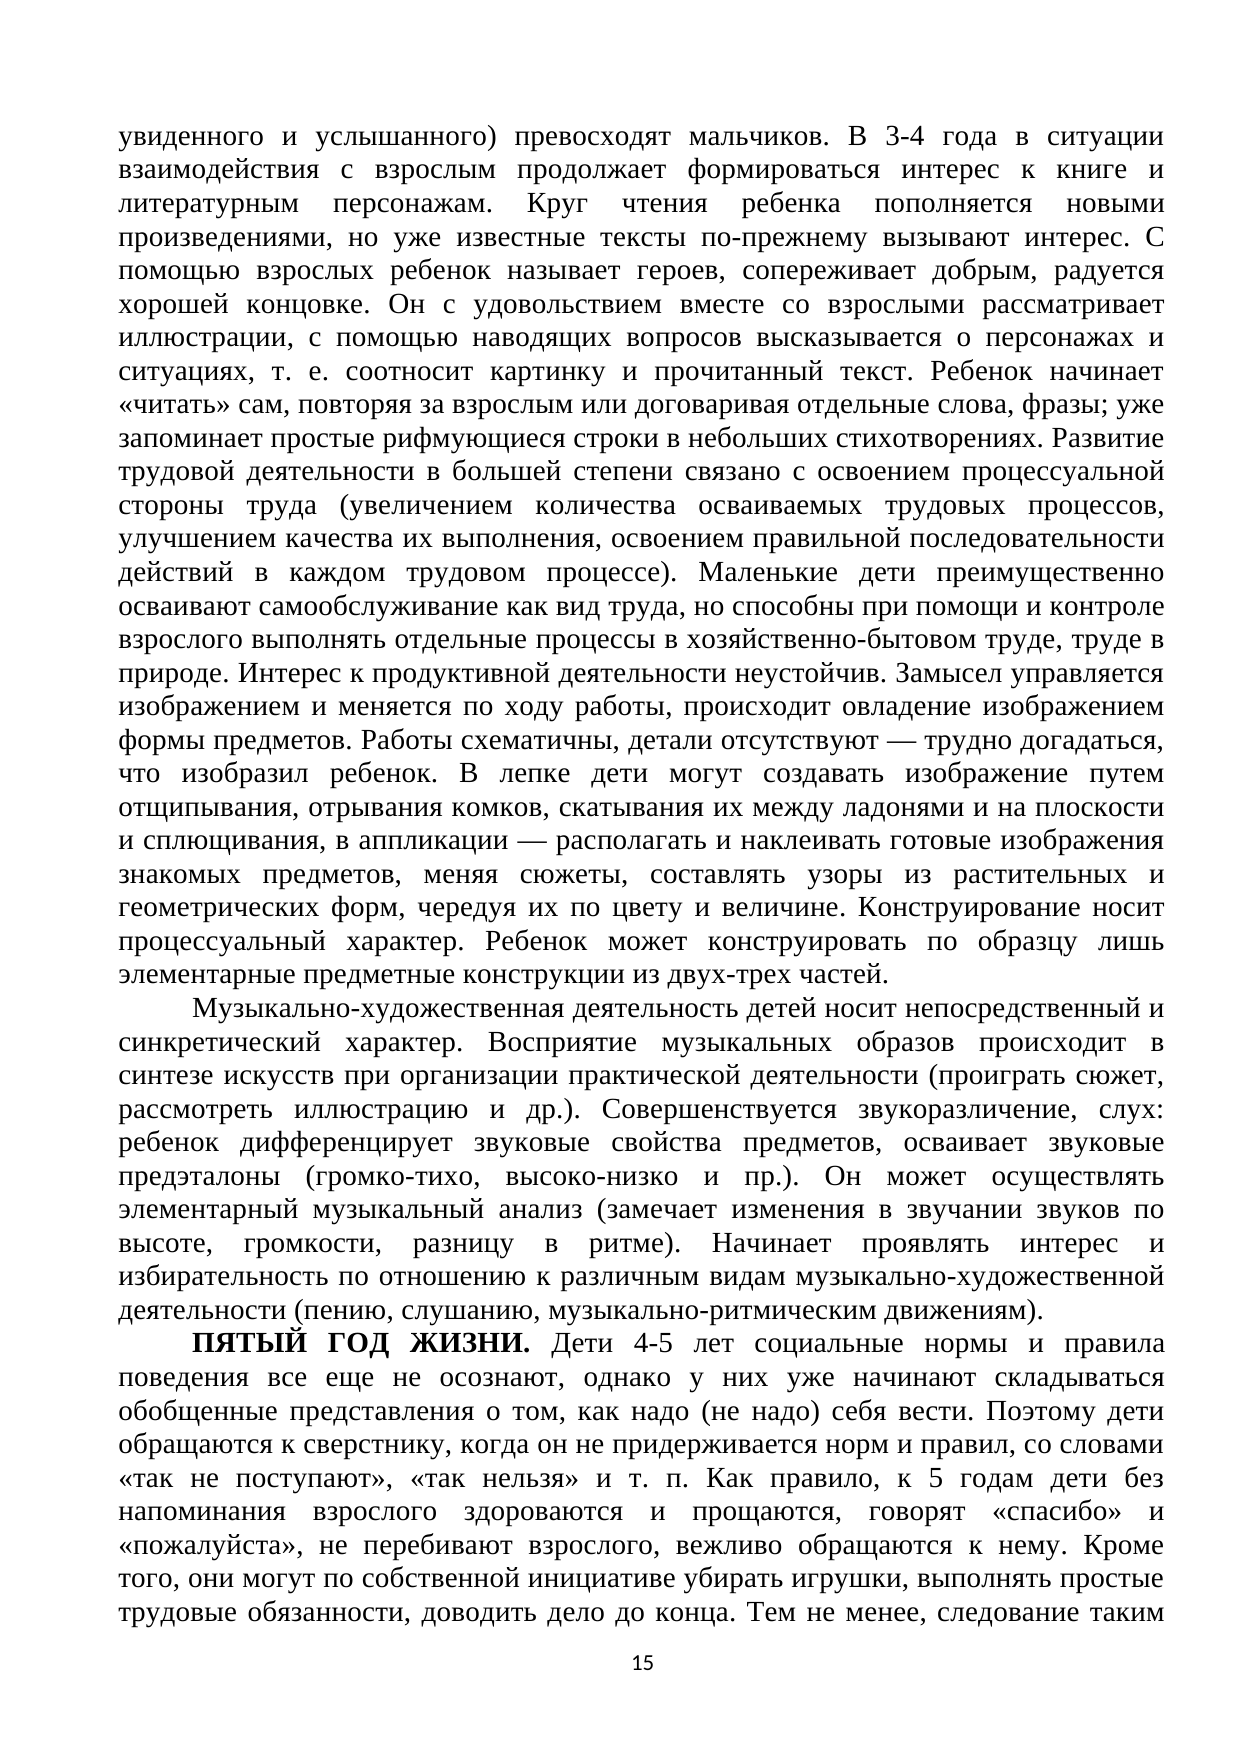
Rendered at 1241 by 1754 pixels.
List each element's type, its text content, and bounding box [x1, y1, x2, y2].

text Музыкально-художественная деятельность детей носит непосредственный и синкретический характер. Восприятие музыкальных образов происходит в синтезе искусств при организации практической деятельности (проиграть сюжет, рассмотреть иллюстрацию и др.). Совершенствуется звукоразличение, слух: ребенок дифференцирует звуковые свойства предметов, осваивает звуковые предэталоны (громко-тихо, высоко-низко и пр.). Он может осуществлять элементарный музыкальный анализ (замечает изменения в звучании звуков по высоте, громкости, разницу в ритме). Начинает проявлять интерес и избирательность по отношению к различным видам музыкально-художественной деятельности (пению, слушанию, музыкально-ритмическим движениям). [118, 990, 1167, 1326]
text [118, 118, 1167, 990]
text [118, 1326, 1167, 1627]
